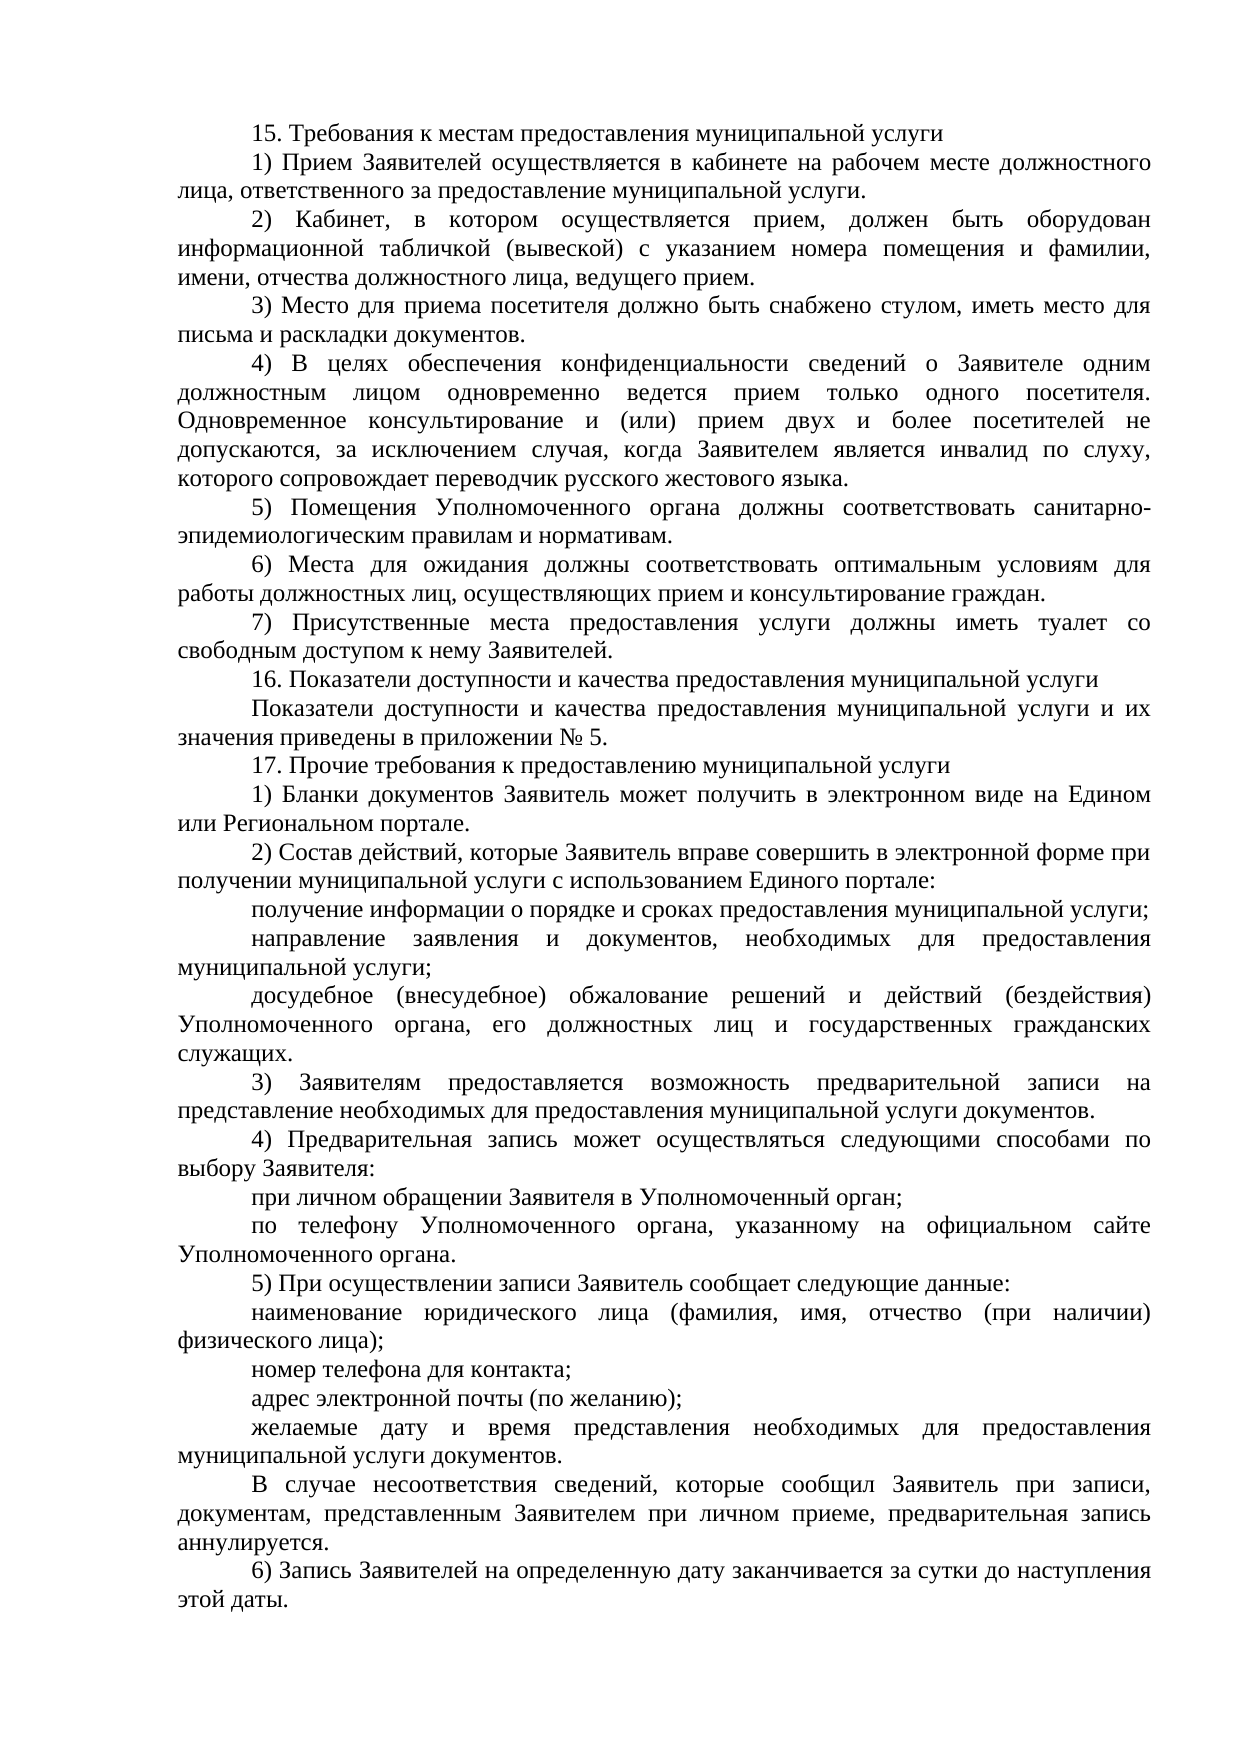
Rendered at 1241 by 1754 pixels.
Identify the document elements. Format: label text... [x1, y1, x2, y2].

text 6) Запись Заявителей на определенную дату заканчивается за сутки до наступления этой даты. [177, 1556, 1152, 1613]
text по телефону Уполномоченного органа, указанному на официальном сайте Уполномоченного органа. [177, 1211, 1152, 1268]
text 7) Присутственные места предоставления услуги должны иметь туалет со свободным доступом к нему Заявителей. [177, 607, 1152, 664]
text 6) Места для ожидания должны соответствовать оптимальным условиям для работы должностных лиц, осуществляющих прием и консультирование граждан. [177, 549, 1152, 607]
text 2) Состав действий, которые Заявитель вправе совершить в электронной форме при получении муниципальной услуги с использованием Единого портале: [177, 837, 1152, 894]
text 16. Показатели доступности и качества предоставления муниципальной услуги [177, 664, 1152, 693]
text направление заявления и документов, необходимых для предоставления муниципальной услуги; [177, 923, 1152, 981]
text 3) Место для приема посетителя должно быть снабжено стулом, иметь место для письма и раскладки документов. [177, 291, 1152, 348]
text 5) При осуществлении записи Заявитель сообщает следующие данные: [177, 1268, 1152, 1297]
text 4) Предварительная запись может осуществляться следующими способами по выбору Заявителя: [177, 1124, 1152, 1182]
text получение информации о порядке и сроках предоставления муниципальной услуги; [177, 894, 1152, 923]
text адрес электронной почты (по желанию); [177, 1383, 1152, 1412]
text желаемые дату и время представления необходимых для предоставления муниципальной услуги документов. [177, 1412, 1152, 1469]
text 2) Кабинет, в котором осуществляется прием, должен быть оборудован информационной табличкой (вывеской) с указанием номера помещения и фамилии, имени, отчества должностного лица, ведущего прием. [177, 204, 1152, 291]
text при личном обращении Заявителя в Уполномоченный орган; [177, 1182, 1152, 1211]
text 1) Бланки документов Заявитель может получить в электронном виде на Едином или Региональном портале. [177, 779, 1152, 837]
text 3) Заявителям предоставляется возможность предварительной записи на представление необходимых для предоставления муниципальной услуги документов. [177, 1067, 1152, 1124]
text 1) Прием Заявителей осуществляется в кабинете на рабочем месте должностного лица, ответственного за предоставление муниципальной услуги. [177, 147, 1152, 204]
text 4) В целях обеспечения конфиденциальности сведений о Заявителе одним должностным лицом одновременно ведется прием только одного посетителя. Одновременное консультирование и (или) прием двух и более посетителей не допускаются, за исключением случая, когда Заявителем является инвалид по слуху, которого сопровождает переводчик русского жестового языка. [177, 348, 1152, 492]
text 15. Требования к местам предоставления муниципальной услуги [177, 118, 1152, 147]
text Показатели доступности и качества предоставления муниципальной услуги и их значения приведены в приложении № 5. [177, 693, 1152, 751]
text 17. Прочие требования к предоставлению муниципальной услуги [177, 751, 1152, 779]
text номер телефона для контакта; [177, 1354, 1152, 1383]
text В случае несоответствия сведений, которые сообщил Заявитель при записи, документам, представленным Заявителем при личном приеме, предварительная запись аннулируется. [177, 1469, 1152, 1556]
text 5) Помещения Уполномоченного органа должны соответствовать санитарно-эпидемиологическим правилам и нормативам. [177, 492, 1152, 549]
text досудебное (внесудебное) обжалование решений и действий (бездействия) Уполномоченного органа, его должностных лиц и государственных гражданских служащих. [177, 981, 1152, 1067]
text наименование юридического лица (фамилия, имя, отчество (при наличии) физического лица); [177, 1297, 1152, 1354]
